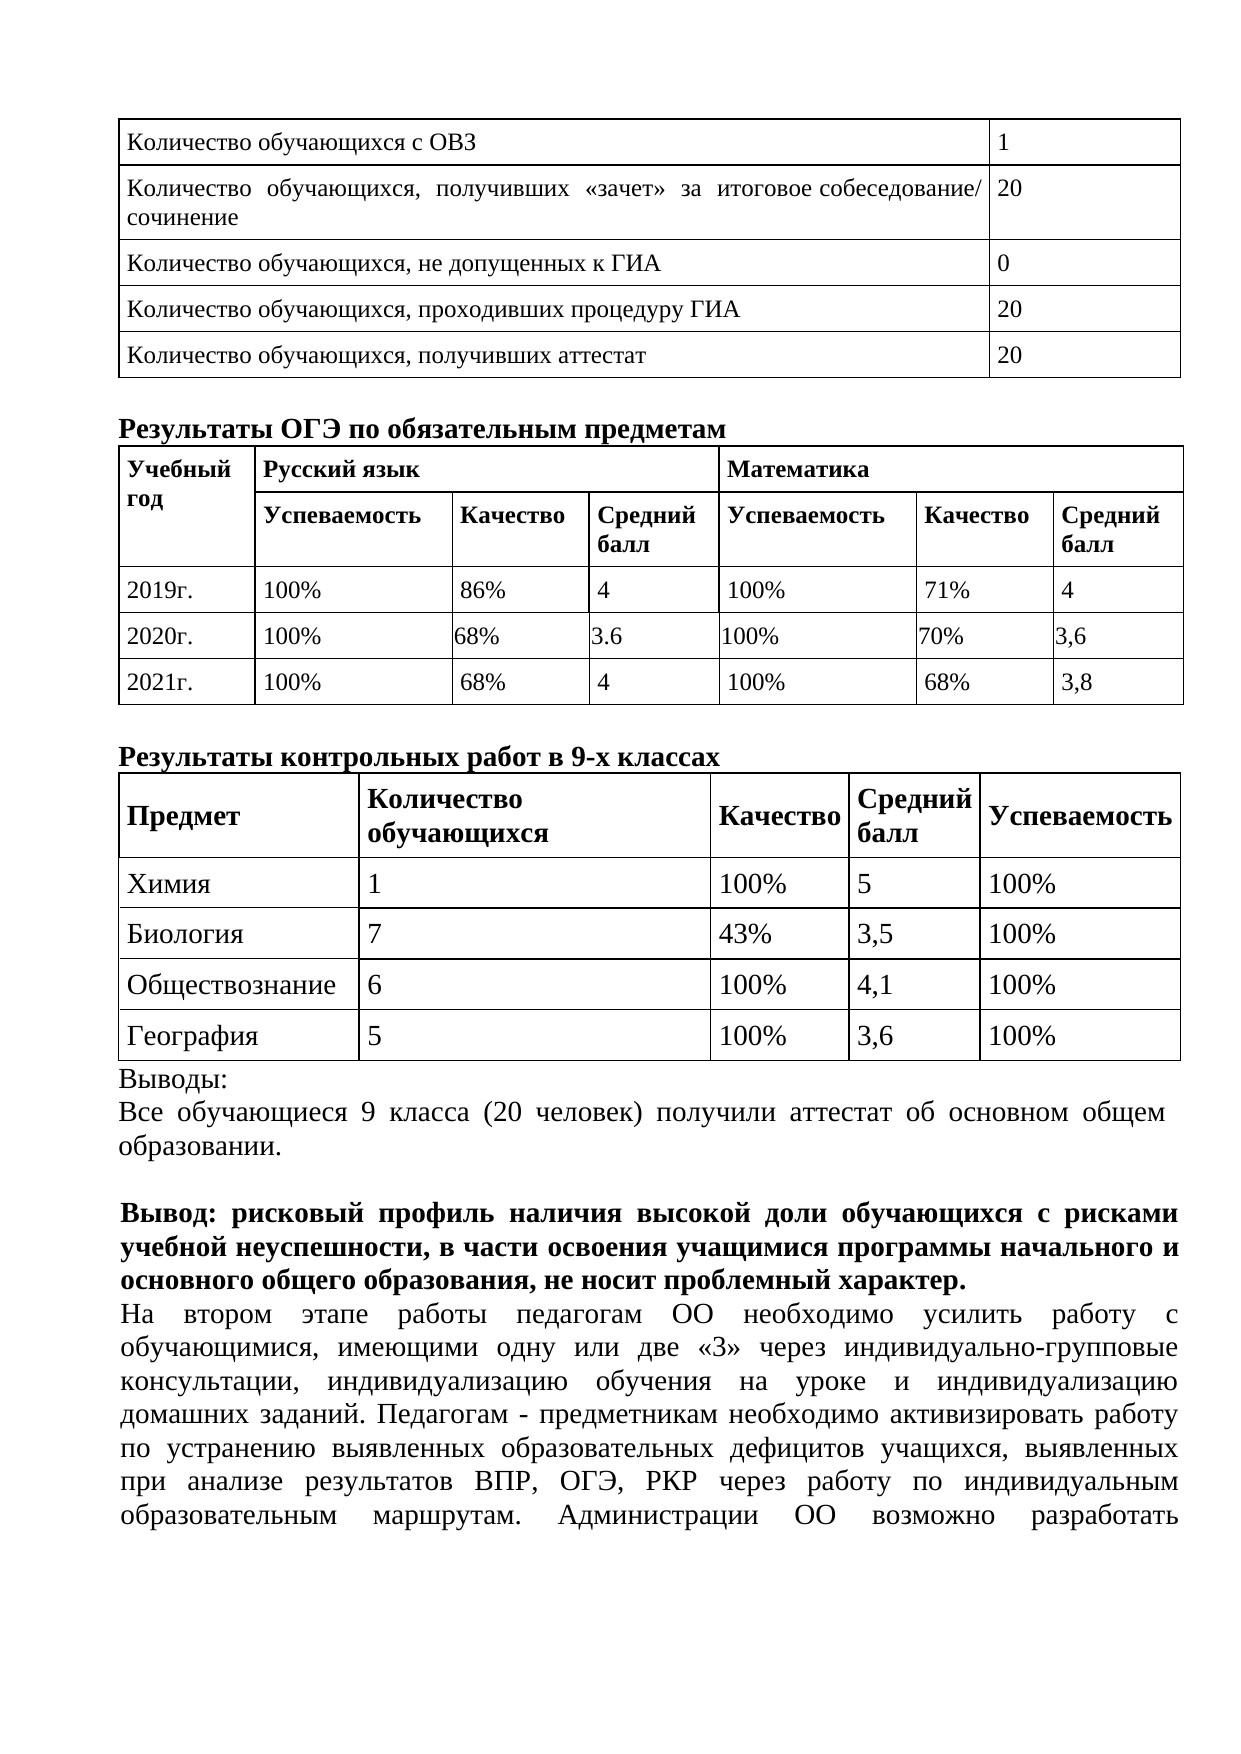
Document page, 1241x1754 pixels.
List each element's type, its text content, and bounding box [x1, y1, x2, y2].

text Результаты ОГЭ по обязательным предметам [118, 412, 1181, 445]
table_cell Качество [917, 493, 1053, 566]
table_cell 1 [990, 120, 1180, 164]
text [120, 1296, 1179, 1531]
table_header Предмет [120, 774, 358, 857]
table_cell 2021г. [120, 659, 254, 704]
table_cell 43% [711, 909, 848, 958]
table_cell 100% [720, 567, 916, 612]
table_cell 100% [256, 567, 452, 612]
table_cell 4 [590, 567, 718, 612]
table_cell 70% [917, 613, 1053, 658]
table_header Учебный год [120, 447, 254, 566]
table_cell 100% [981, 858, 1180, 907]
table_header Русский язык [256, 447, 718, 491]
table_cell 86% [453, 567, 588, 612]
table_cell Количество обучающихся, проходивших процедуру ГИА [120, 286, 989, 331]
table_cell Средний балл [1054, 493, 1183, 566]
table_cell 68% [453, 659, 589, 704]
table_header Средний балл [850, 774, 979, 857]
table_cell Биология [119, 908, 358, 958]
table_cell География [119, 1010, 358, 1059]
table_cell 100% [981, 1010, 1180, 1059]
table_cell Химия [119, 858, 358, 907]
table_header Успеваемость [981, 774, 1180, 857]
table_cell 5 [850, 858, 979, 907]
table_cell 68% [453, 613, 589, 658]
table_cell 1 [360, 858, 710, 907]
text Вывод: рисковый профиль наличия высокой доли обучающихся с рисками учебной неуспешности, в части освоения учащимися программы начального и основного общего образования, не носит проблемный характер. [120, 1195, 1179, 1296]
table_cell Количество обучающихся, получивших аттестат [120, 332, 989, 377]
text Все обучающиеся 9 класса (20 человек) получили аттестат об основном общем образовании. [118, 1094, 1167, 1162]
table_cell 0 [990, 240, 1180, 285]
table_cell Обществознание [119, 959, 358, 1009]
table_cell 4 [590, 659, 719, 704]
table_cell 71% [917, 567, 1053, 612]
table_cell 100% [720, 613, 916, 658]
table_cell Количество обучающихся с ОВЗ [120, 120, 989, 164]
table_cell 100% [720, 659, 916, 704]
table_cell 3.6 [590, 613, 719, 658]
table_cell 4,1 [850, 960, 979, 1009]
table_cell Качество [453, 493, 588, 566]
table_cell Средний балл [590, 493, 718, 566]
text Результаты контрольных работ в 9-х классах [118, 739, 1181, 772]
table_header Количество обучающихся [360, 774, 710, 857]
table_cell 4 [1054, 567, 1183, 612]
table_cell 20 [990, 332, 1180, 377]
table_cell 100% [711, 1010, 848, 1059]
table_cell 100% [256, 659, 452, 704]
table_cell 3,8 [1054, 659, 1183, 704]
table_cell 100% [981, 960, 1180, 1009]
table_cell 100% [711, 960, 848, 1009]
table_cell 3,6 [1054, 613, 1183, 658]
table_cell Успеваемость [256, 493, 452, 566]
table_header Качество [711, 774, 848, 857]
table_cell 2019г. [120, 567, 254, 612]
table_cell Успеваемость [720, 493, 916, 566]
table_cell 100% [256, 613, 452, 658]
text Выводы: [118, 1061, 1167, 1094]
table_cell Количество обучающихся, не допущенных к ГИА [120, 240, 989, 285]
table_cell 3,6 [850, 1010, 979, 1059]
table_cell 100% [711, 858, 848, 907]
table_cell 6 [360, 960, 710, 1009]
table_cell 2020г. [120, 613, 254, 658]
table_header Математика [720, 447, 1183, 491]
table_cell 20 [990, 286, 1180, 331]
table_cell Количество обучающихся, получивших «зачет» за итоговое собеседование/ сочинение [120, 166, 989, 239]
table_cell 100% [981, 909, 1180, 958]
table_cell 20 [990, 166, 1180, 239]
table_cell 5 [360, 1010, 710, 1059]
table_cell 7 [360, 909, 710, 958]
table_cell 3,5 [850, 909, 979, 958]
table_cell 68% [917, 659, 1053, 704]
